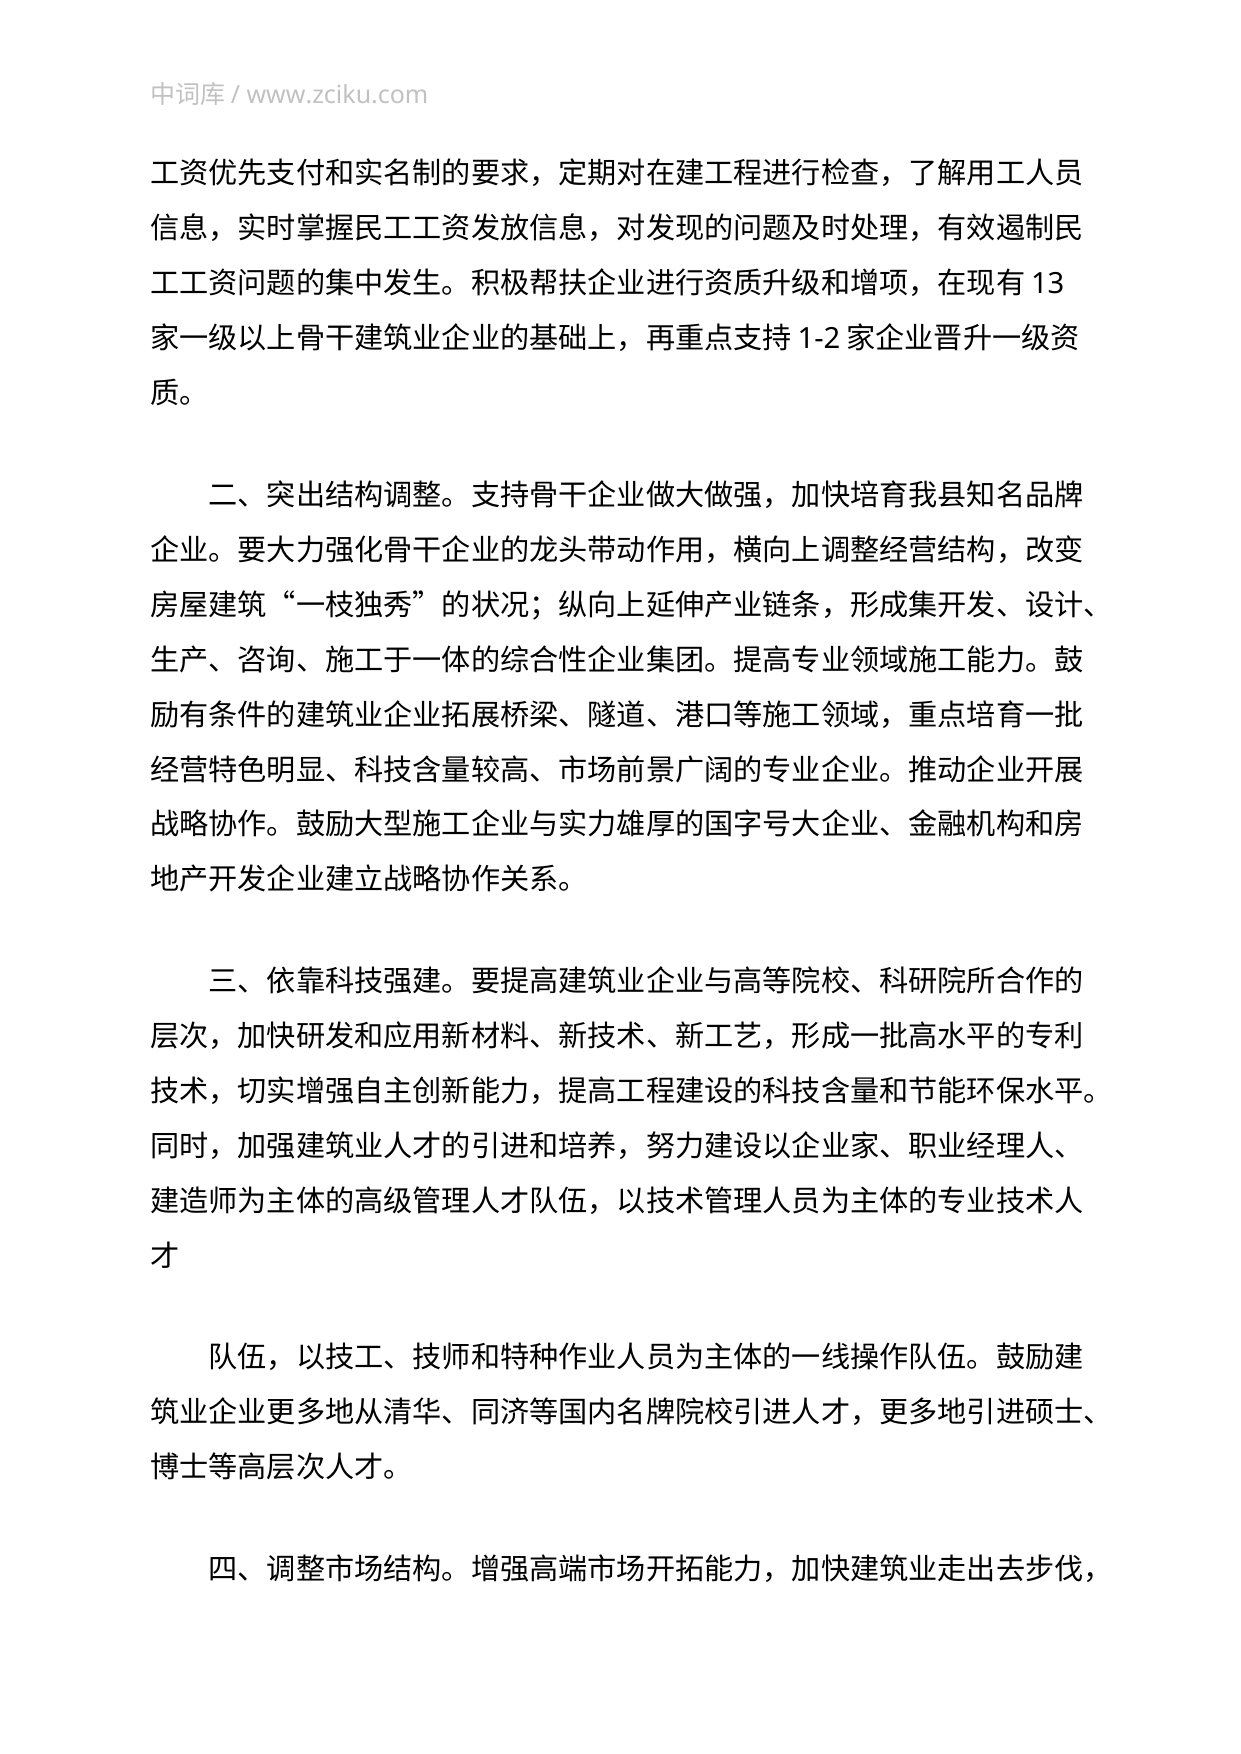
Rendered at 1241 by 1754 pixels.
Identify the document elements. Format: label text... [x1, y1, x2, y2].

text 二、突出结构调整。支持骨干企业做大做强，加快培育我县知名品牌企业。要大力强化骨干企业的龙头带动作用，横向上调整经营结构，改变房屋建筑“一枝独秀”的状况；纵向上延伸产业链条，形成集开发、设计、生产、咨询、施工于一体的综合性企业集团。提高专业领域施工能力。鼓励有条件的建筑业企业拓展桥梁、隧道、港口等施工领域，重点培育一批经营特色明显、科技含量较高、市场前景广阔的专业企业。推动企业开展战略协作。鼓励大型施工企业与实力雄厚的国字号大企业、金融机构和房地产开发企业建立战略协作关系。 [150, 472, 1090, 898]
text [150, 150, 1090, 412]
text 队伍，以技工、技师和特种作业人员为主体的一线操作队伍。鼓励建筑业企业更多地从清华、同济等国内名牌院校引进人才，更多地引进硕士、博士等高层次人才。 [150, 1334, 1090, 1486]
text 三、依靠科技强建。要提高建筑业企业与高等院校、科研院所合作的层次，加快研发和应用新材料、新技术、新工艺，形成一批高水平的专利技术，切实增强自主创新能力，提高工程建设的科技含量和节能环保水平。同时，加强建筑业人才的引进和培养，努力建设以企业家、职业经理人、建造师为主体的高级管理人才队伍，以技术管理人员为主体的专业技术人才 [150, 958, 1090, 1274]
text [150, 1545, 1090, 1588]
